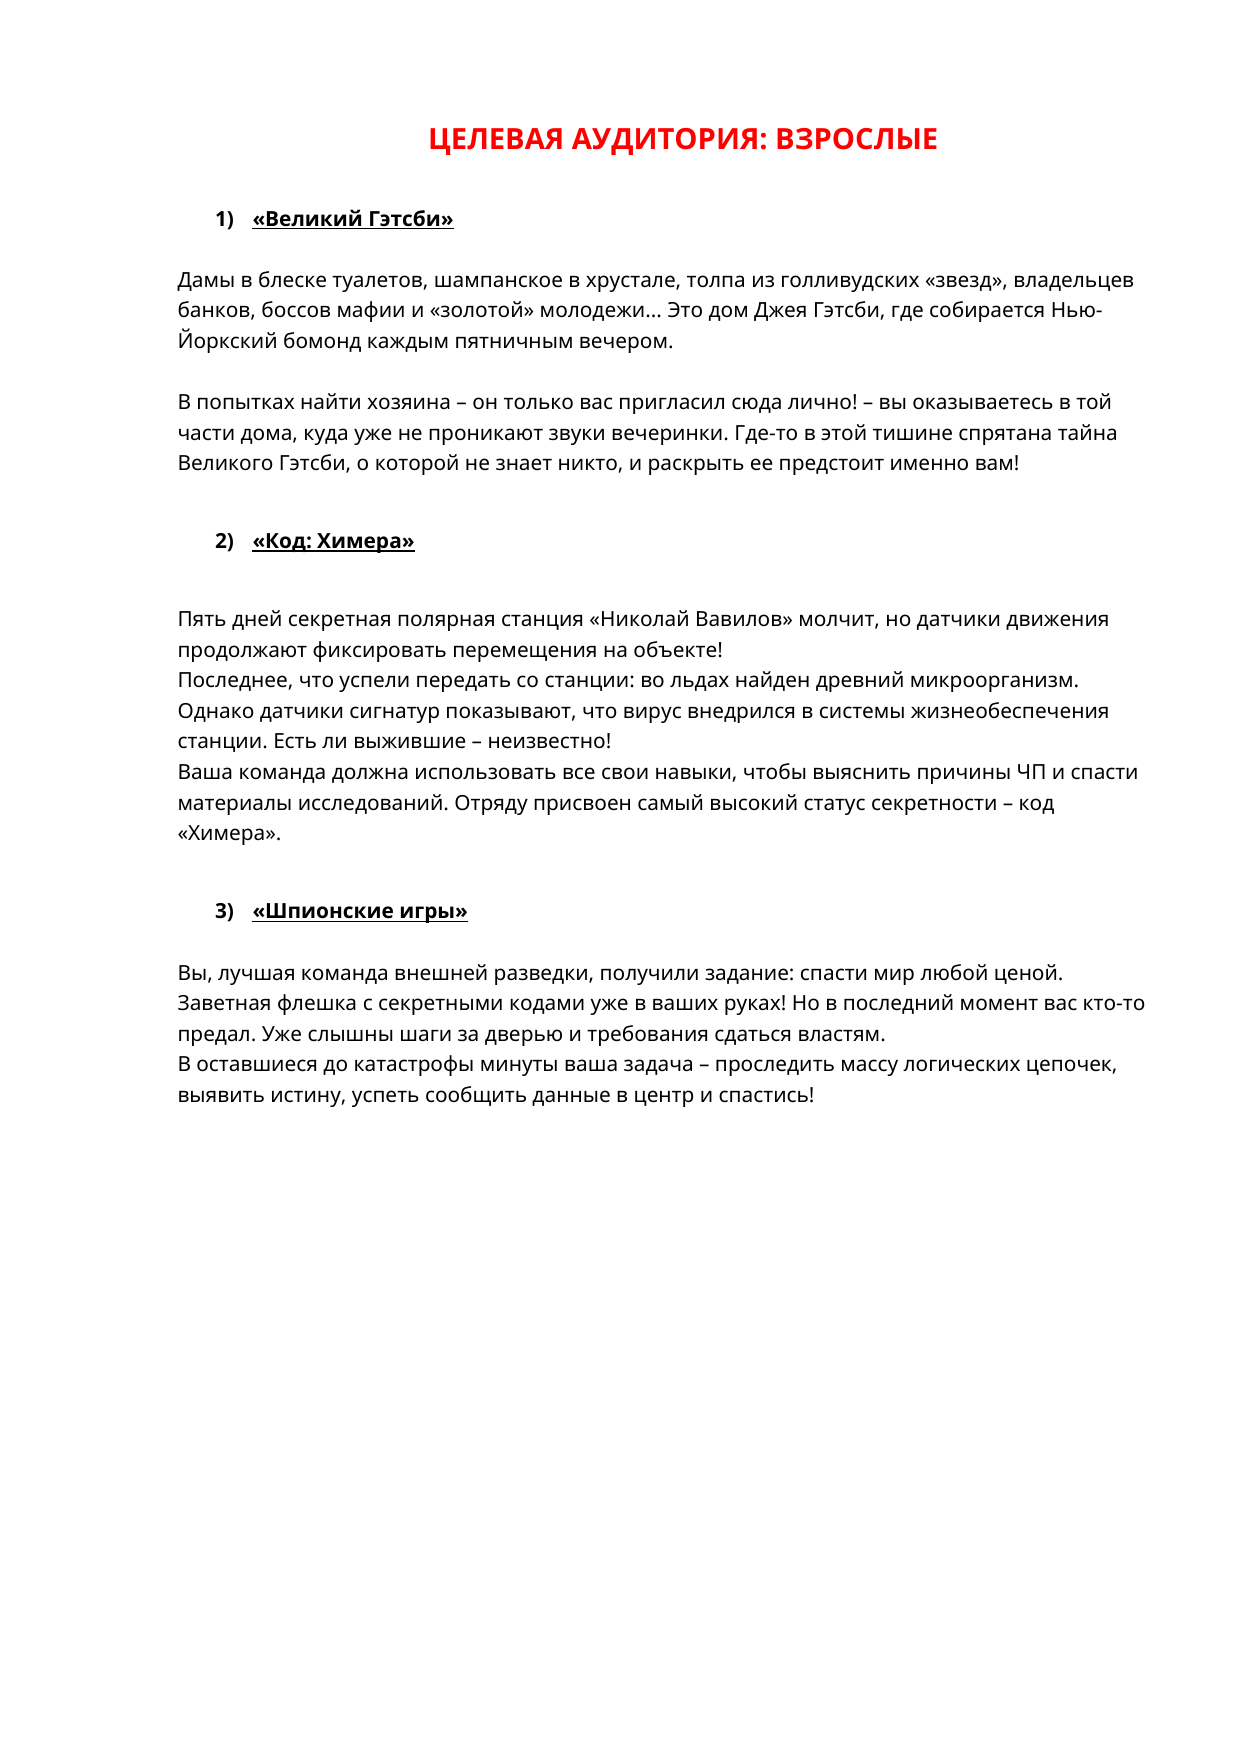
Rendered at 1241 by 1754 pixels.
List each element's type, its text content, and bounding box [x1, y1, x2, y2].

text ЦЕЛЕВАЯ АУДИТОРИЯ: ВЗРОСЛЫЕ [215, 118, 1152, 158]
text Заветная флешка с секретными кодами уже в ваших руках! Но в последний момент вас кто-то предал. Уже слышны шаги за дверью и требования сдаться властям. [177, 988, 1152, 1047]
text В оставшиеся до катастрофы минуты ваша задача – проследить массу логических цепочек, выявить истину, успеть сообщить данные в центр и спастись! [177, 1049, 1152, 1109]
list «Великий Гэтсби» [215, 204, 1152, 232]
list «Код: Химера» [215, 526, 1152, 555]
list «Шпионские игры» [215, 896, 1152, 925]
text В попытках найти хозяина – он только вас пригласил сюда лично! – вы оказываетесь в той части дома, куда уже не проникают звуки вечеринки. Где-то в этой тишине спрятана тайна Великого Гэтсби, о которой не знает никто, и раскрыть ее предстоит именно вам! [177, 387, 1152, 477]
text Дамы в блеске туалетов, шампанское в хрустале, толпа из голливудских «звезд», владельцев банков, боссов мафии и «золотой» молодежи... Это дом Джея Гэтсби, где собирается Нью-Йоркский бомонд каждым пятничным вечером. [177, 265, 1152, 355]
text Вы, лучшая команда внешней разведки, получили задание: спасти мир любой ценой. [177, 958, 1152, 986]
text Пять дней секретная полярная станция «Николай Вавилов» молчит, но датчики движения продолжают фиксировать перемещения на объекте! Последнее, что успели передать со станции: во льдах найден древний микроорганизм. Однако датчики сигнатур показывают, что вирус внедрился в системы жизнеобеспечения станции. Есть ли выжившие – неизвестно! Ваша команда должна использовать все свои навыки, чтобы выяснить причины ЧП и спасти материалы исследований. Отряду присвоен самый высокий статус секретности – код «Химера». [177, 604, 1152, 847]
